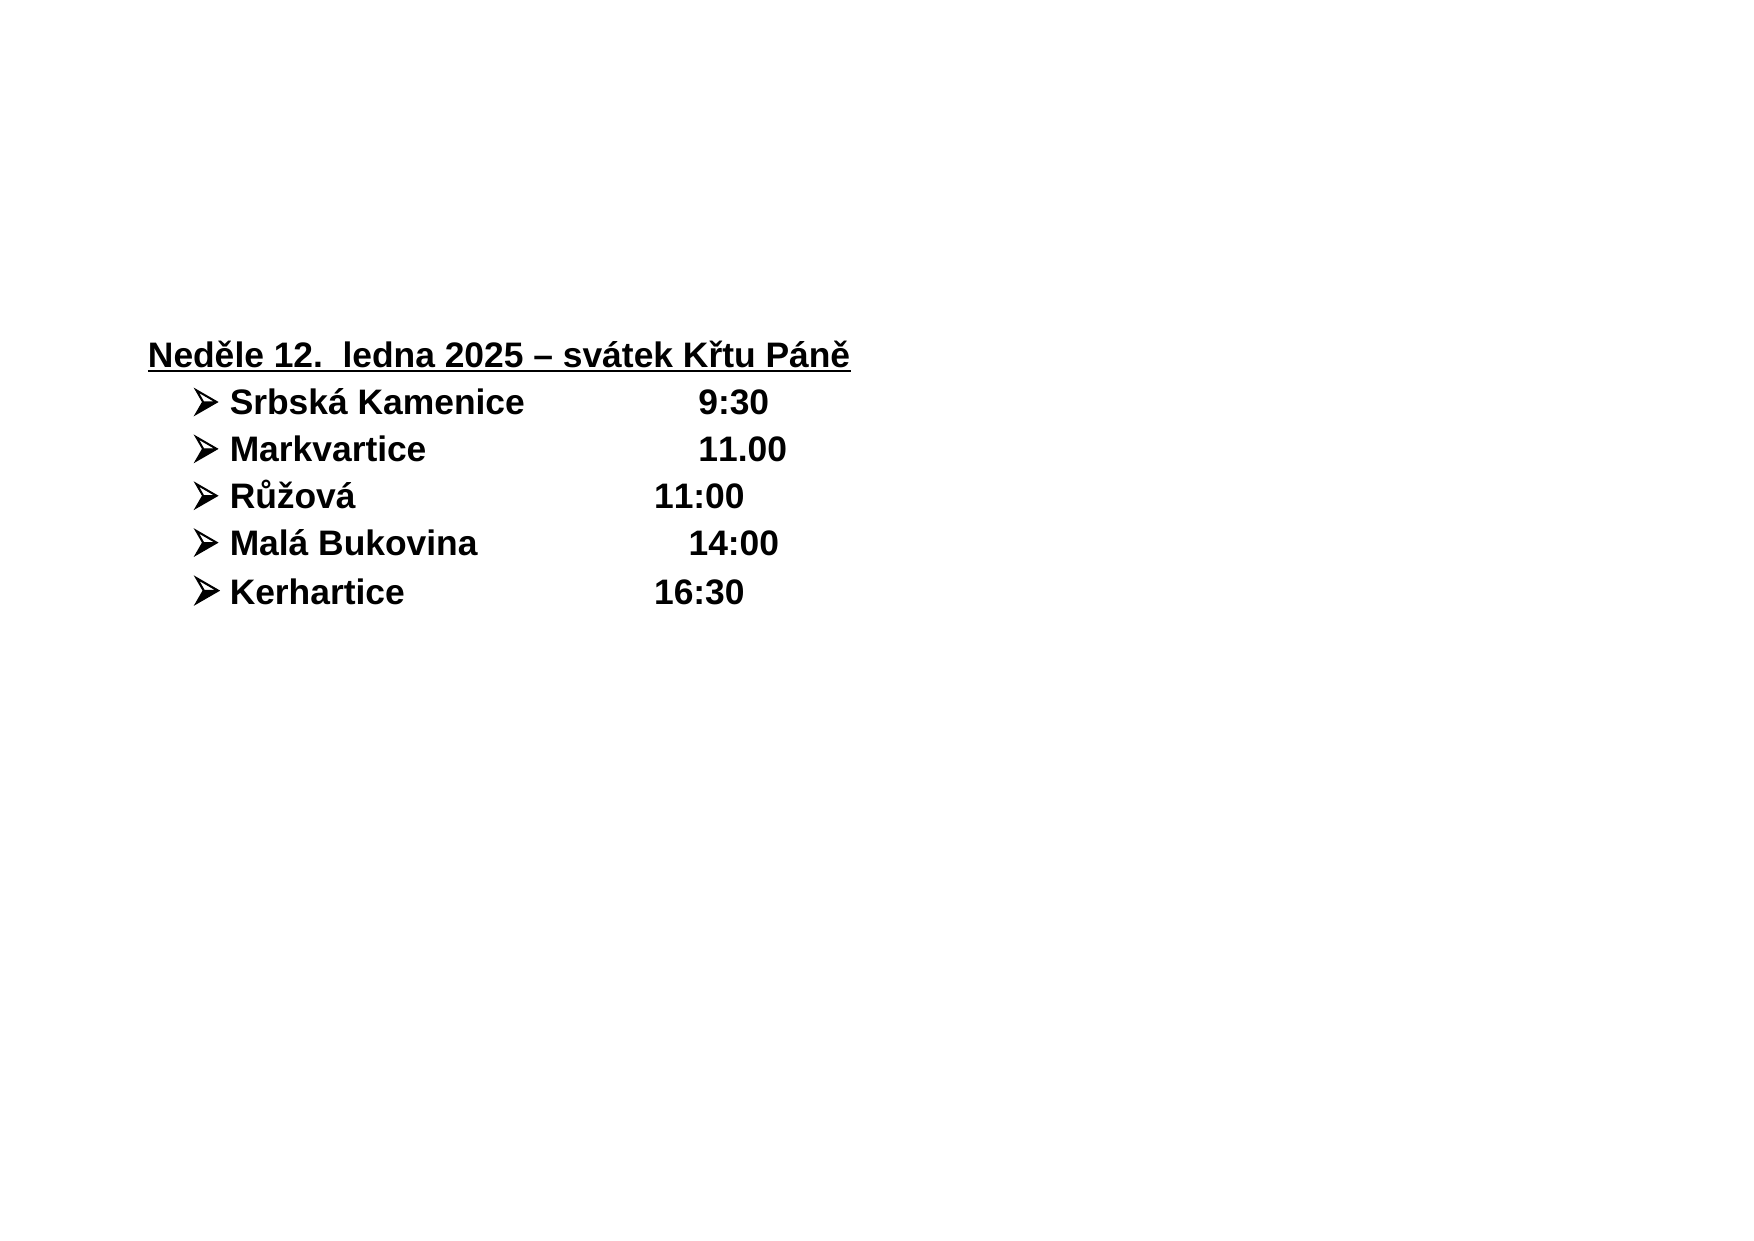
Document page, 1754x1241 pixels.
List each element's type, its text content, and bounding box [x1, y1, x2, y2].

list Malá Bukovina 14:00 [192, 522, 1606, 563]
text Neděle 12. ledna 2025 – svátek Křtu Páně [148, 335, 1606, 375]
list Markvartice 11.00 [192, 428, 1606, 469]
list Růžová 11:00 [192, 475, 1665, 516]
list Kerhartice 16:30 [192, 569, 1606, 612]
list Srbská Kamenice 9:30 [192, 381, 1606, 422]
